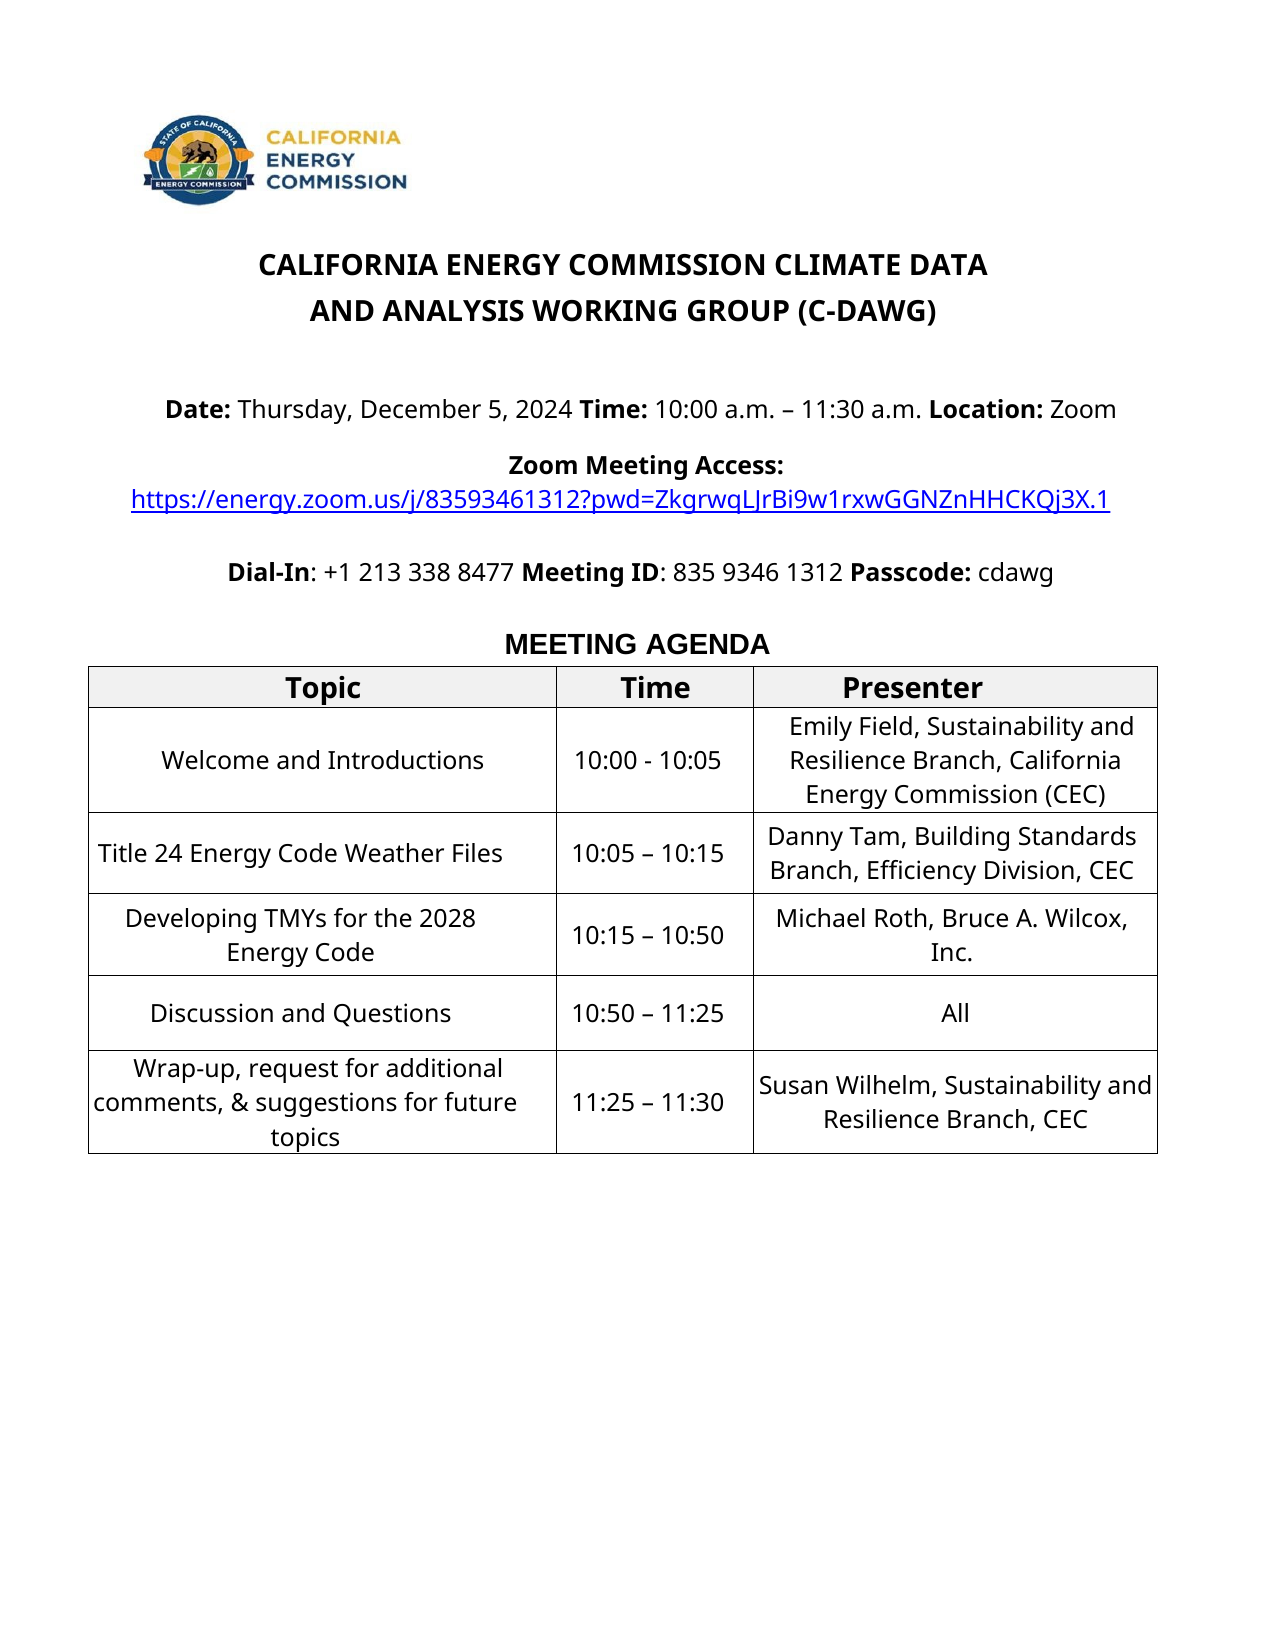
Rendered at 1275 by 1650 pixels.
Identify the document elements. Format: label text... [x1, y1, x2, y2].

table_cell Emily Field, Sustainability and Resilience Branch, California Energy Commission (CEC) [754, 708, 1157, 812]
table_cell 10:05 – 10:15 [557, 813, 753, 893]
table_cell 10:50 – 11:25 [557, 976, 753, 1050]
table_cell Developing TMYs for the 2028 Energy Code [89, 894, 556, 975]
picture [133, 110, 412, 214]
text Date: Thursday, December 5, 2024 Time: 10:00 a.m. – 11:30 a.m. Location: Zoom [122, 391, 1160, 425]
table_cell Welcome and Introductions [89, 708, 556, 812]
table_header Presenter [754, 667, 1157, 707]
table_header Time [557, 667, 753, 707]
text Dial-In: +1 213 338 8477 Meeting ID: 835 9346 1312 Passcode: cdawg [121, 554, 1160, 588]
table_cell Susan Wilhelm, Sustainability and Resilience Branch, CEC [754, 1051, 1157, 1153]
table_cell Discussion and Questions [89, 976, 556, 1050]
table_cell 10:15 – 10:50 [557, 894, 753, 975]
table_cell 10:00 - 10:05 [557, 708, 753, 812]
table_cell 11:25 – 11:30 [557, 1051, 753, 1153]
table_cell All [754, 976, 1157, 1050]
text Zoom Meeting Access: [121, 448, 1171, 482]
text AND ANALYSIS WORKING GROUP (C-DAWG) [225, 290, 1021, 330]
table_cell Danny Tam, Building Standards Branch, Efficiency Division, CEC [754, 813, 1157, 893]
table_header Topic [89, 667, 556, 707]
text CALIFORNIA ENERGY COMMISSION CLIMATE DATA [225, 244, 1021, 284]
table_cell Wrap-up, request for additional comments, & suggestions for future topics [89, 1051, 556, 1153]
table_cell Title 24 Energy Code Weather Files [89, 813, 556, 893]
text https://energy.zoom.us/j/83593461312?pwd=ZkgrwqLJrBi9w1rxwGGNZnHHCKQj3X.1 [75, 482, 1160, 516]
text MEETING AGENDA [115, 627, 1160, 661]
table_cell Michael Roth, Bruce A. Wilcox, Inc. [754, 894, 1157, 975]
